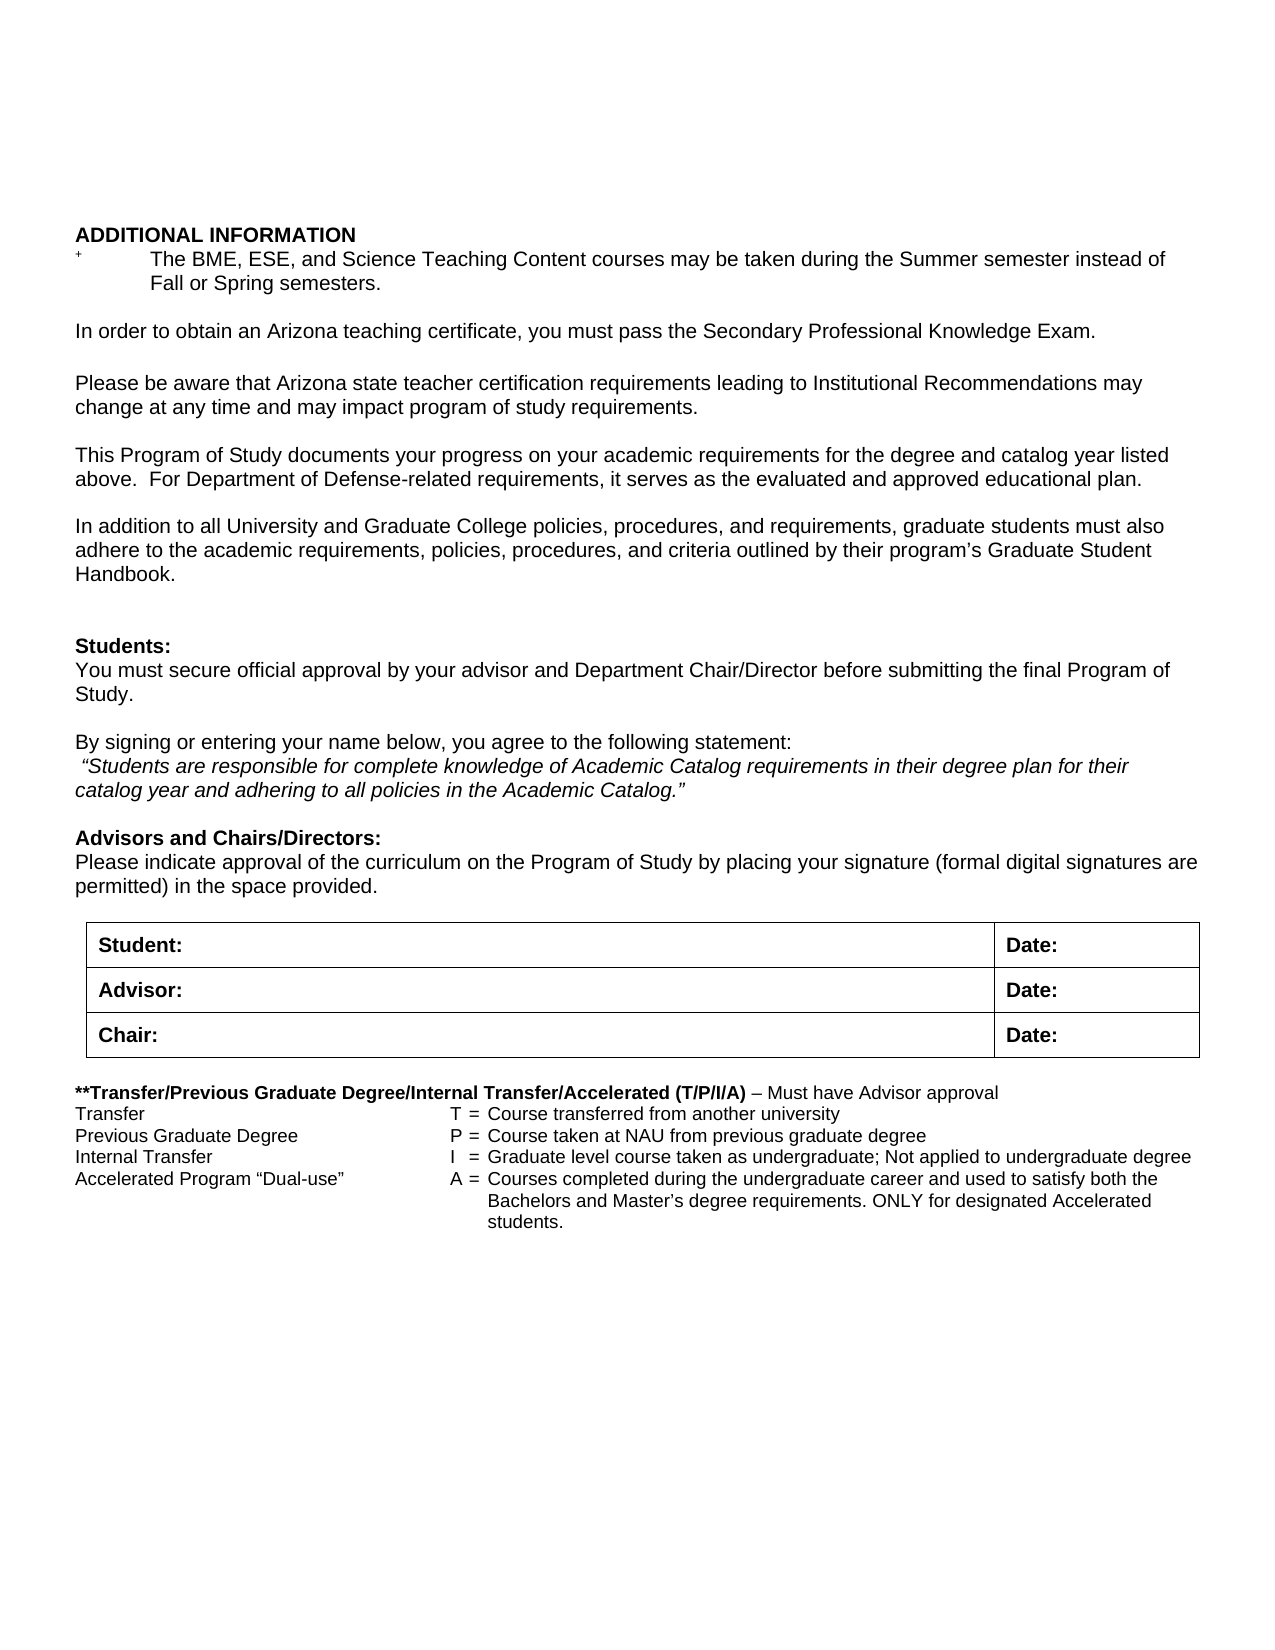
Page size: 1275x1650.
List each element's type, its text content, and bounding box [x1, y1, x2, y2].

text “Students are responsible for complete knowledge of Academic Catalog requirements in their degree plan for their catalog year and adhering to all policies in the Academic Catalog.” [75, 754, 1200, 802]
text + The BME, ESE, and Science Teaching Content courses may be taken during the Summer semester instead of [75, 247, 1200, 271]
text You must secure official approval by your advisor and Department Chair/Director before submitting the final Program of Study. [75, 658, 1200, 706]
text Please indicate approval of the curriculum on the Program of Study by placing your signature (formal digital signatures are permitted) in the space provided. [75, 850, 1200, 898]
text This Program of Study documents your progress on your academic requirements for the degree and catalog year listed above. For Department of Defense-related requirements, it serves as the evaluated and approved educational plan. [75, 442, 1200, 490]
text Additional Information [75, 223, 1200, 247]
text By signing or entering your name below, you agree to the following statement: [75, 730, 1200, 754]
text Internal Transfer I = Graduate level course taken as undergraduate; Not applied to undergraduate degree [75, 1146, 1200, 1168]
text Previous Graduate Degree P = Course taken at NAU from previous graduate degree [75, 1125, 1200, 1146]
table_cell Advisor: [87, 968, 994, 1012]
table_cell Date: [995, 1013, 1199, 1057]
table_header Date: [995, 923, 1199, 967]
text Fall or Spring semesters. [75, 271, 1200, 295]
table_cell Date: [995, 968, 1199, 1012]
text In addition to all University and Graduate College policies, procedures, and requirements, graduate students must also adhere to the academic requirements, policies, procedures, and criteria outlined by their program’s Graduate Student Handbook. [75, 514, 1200, 586]
text Transfer T = Course transferred from another university [75, 1103, 1200, 1125]
text In order to obtain an Arizona teaching certificate, you must pass the Secondary Professional Knowledge Exam. [75, 319, 1200, 343]
text Students: [75, 634, 1200, 658]
text Please be aware that Arizona state teacher certification requirements leading to Institutional Recommendations may change at any time and may impact program of study requirements. [75, 371, 1200, 418]
table_cell Chair: [87, 1013, 994, 1057]
text **Transfer/Previous Graduate Degree/Internal Transfer/Accelerated (T/P/I/A) – Must have Advisor approval [75, 1082, 1200, 1103]
table_header Student: [87, 923, 994, 967]
text Accelerated Program “Dual-use” A = Courses completed during the undergraduate career and used to satisfy both the Bachelors and Master’s degree requirements. ONLY for designated Accelerated students. [75, 1168, 1200, 1233]
text Advisors and Chairs/Directors: [75, 826, 1200, 850]
